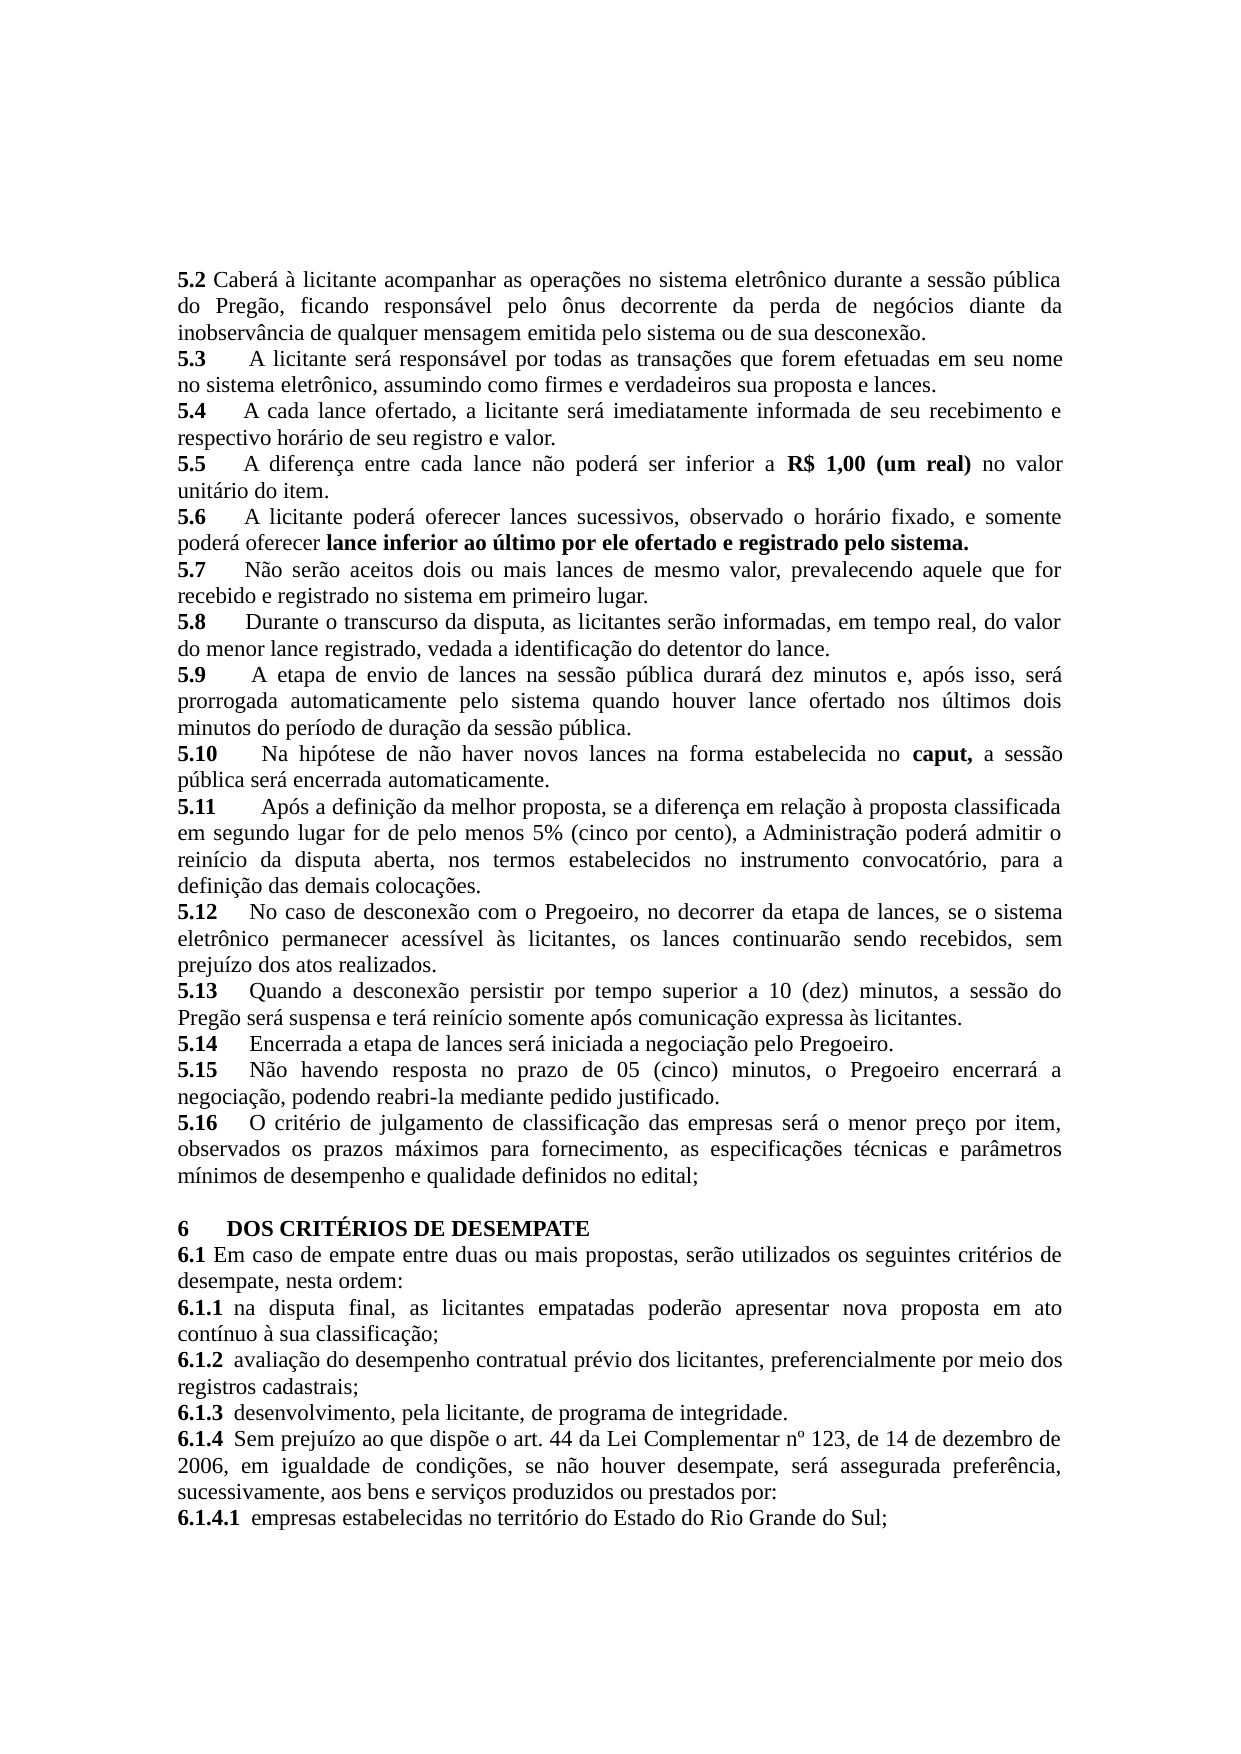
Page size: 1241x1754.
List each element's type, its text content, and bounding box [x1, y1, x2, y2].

list Sem prejuízo ao que dispõe o art. 44 da Lei Complementar nº 123, de 14 de dezembro de 2006, em igualdade de condições, se não houver desempate, será assegurada preferência, sucessivamente, aos bens e serviços produzidos ou prestados por: [177, 1425, 1063, 1504]
list A licitante será responsável por todas as transações que forem efetuadas em seu nome no sistema eletrônico, assumindo como firmes e verdadeiros sua proposta e lances. [177, 345, 1063, 398]
list Durante o transcurso da disputa, as licitantes serão informadas, em tempo real, do valor do menor lance registrado, vedada a identificação do detentor do lance. [177, 608, 1063, 661]
list avaliação do desempenho contratual prévio dos licitantes, preferencialmente por meio dos registros cadastrais; [177, 1346, 1063, 1399]
list Não havendo resposta no prazo de 05 (cinco) minutos, o Pregoeiro encerrará a negociação, podendo reabri-la mediante pedido justificado. [177, 1056, 1063, 1109]
list Após a definição da melhor proposta, se a diferença em relação à proposta classificada em segundo lugar for de pelo menos 5% (cinco por cento), a Administração poderá admitir o reinício da disputa aberta, nos termos estabelecidos no instrumento convocatório, para a definição das demais colocações. [177, 793, 1063, 898]
list Na hipótese de não haver novos lances na forma estabelecida no caput, a sessão pública será encerrada automaticamente. [177, 740, 1063, 793]
list Não serão aceitos dois ou mais lances de mesmo valor, prevalecendo aquele que for recebido e registrado no sistema em primeiro lugar. [177, 556, 1063, 608]
list A licitante poderá oferecer lances sucessivos, observado o horário fixado, e somente poderá oferecer lance inferior ao último por ele ofertado e registrado pelo sistema. [177, 503, 1063, 556]
list Encerrada a etapa de lances será iniciada a negociação pelo Pregoeiro. [177, 1030, 1063, 1056]
list empresas estabelecidas no território do Estado do Rio Grande do Sul; [177, 1504, 1063, 1531]
list desenvolvimento, pela licitante, de programa de integridade. [177, 1399, 1063, 1425]
list DOS CRITÉRIOS DE DESEMPATE [177, 1214, 1063, 1241]
text 6.1 Em caso de empate entre duas ou mais propostas, serão utilizados os seguintes critérios de desempate, nesta ordem: [177, 1241, 1063, 1294]
list A etapa de envio de lances na sessão pública durará dez minutos e, após isso, será prorrogada automaticamente pelo sistema quando houver lance ofertado nos últimos dois minutos do período de duração da sessão pública. [177, 661, 1063, 740]
list No caso de desconexão com o Pregoeiro, no decorrer da etapa de lances, se o sistema eletrônico permanecer acessível às licitantes, os lances continuarão sendo recebidos, sem prejuízo dos atos realizados. [177, 898, 1063, 977]
list A cada lance ofertado, a licitante será imediatamente informada de seu recebimento e respectivo horário de seu registro e valor. [177, 398, 1063, 450]
list O critério de julgamento de classificação das empresas será o menor preço por item, observados os prazos máximos para fornecimento, as especificações técnicas e parâmetros mínimos de desempenho e qualidade definidos no edital; [177, 1109, 1063, 1188]
list Quando a desconexão persistir por tempo superior a 10 (dez) minutos, a sessão do Pregão será suspensa e terá reinício somente após comunicação expressa às licitantes. [177, 977, 1063, 1030]
list A diferença entre cada lance não poderá ser inferior a R$ 1,00 (um real) no valor unitário do item. [177, 450, 1063, 503]
list na disputa final, as licitantes empatadas poderão apresentar nova proposta em ato contínuo à sua classificação; [177, 1294, 1063, 1346]
text 5.2 Caberá à licitante acompanhar as operações no sistema eletrônico durante a sessão pública do Pregão, ficando responsável pelo ônus decorrente da perda de negócios diante da inobservância de qualquer mensagem emitida pelo sistema ou de sua desconexão. [177, 266, 1063, 345]
